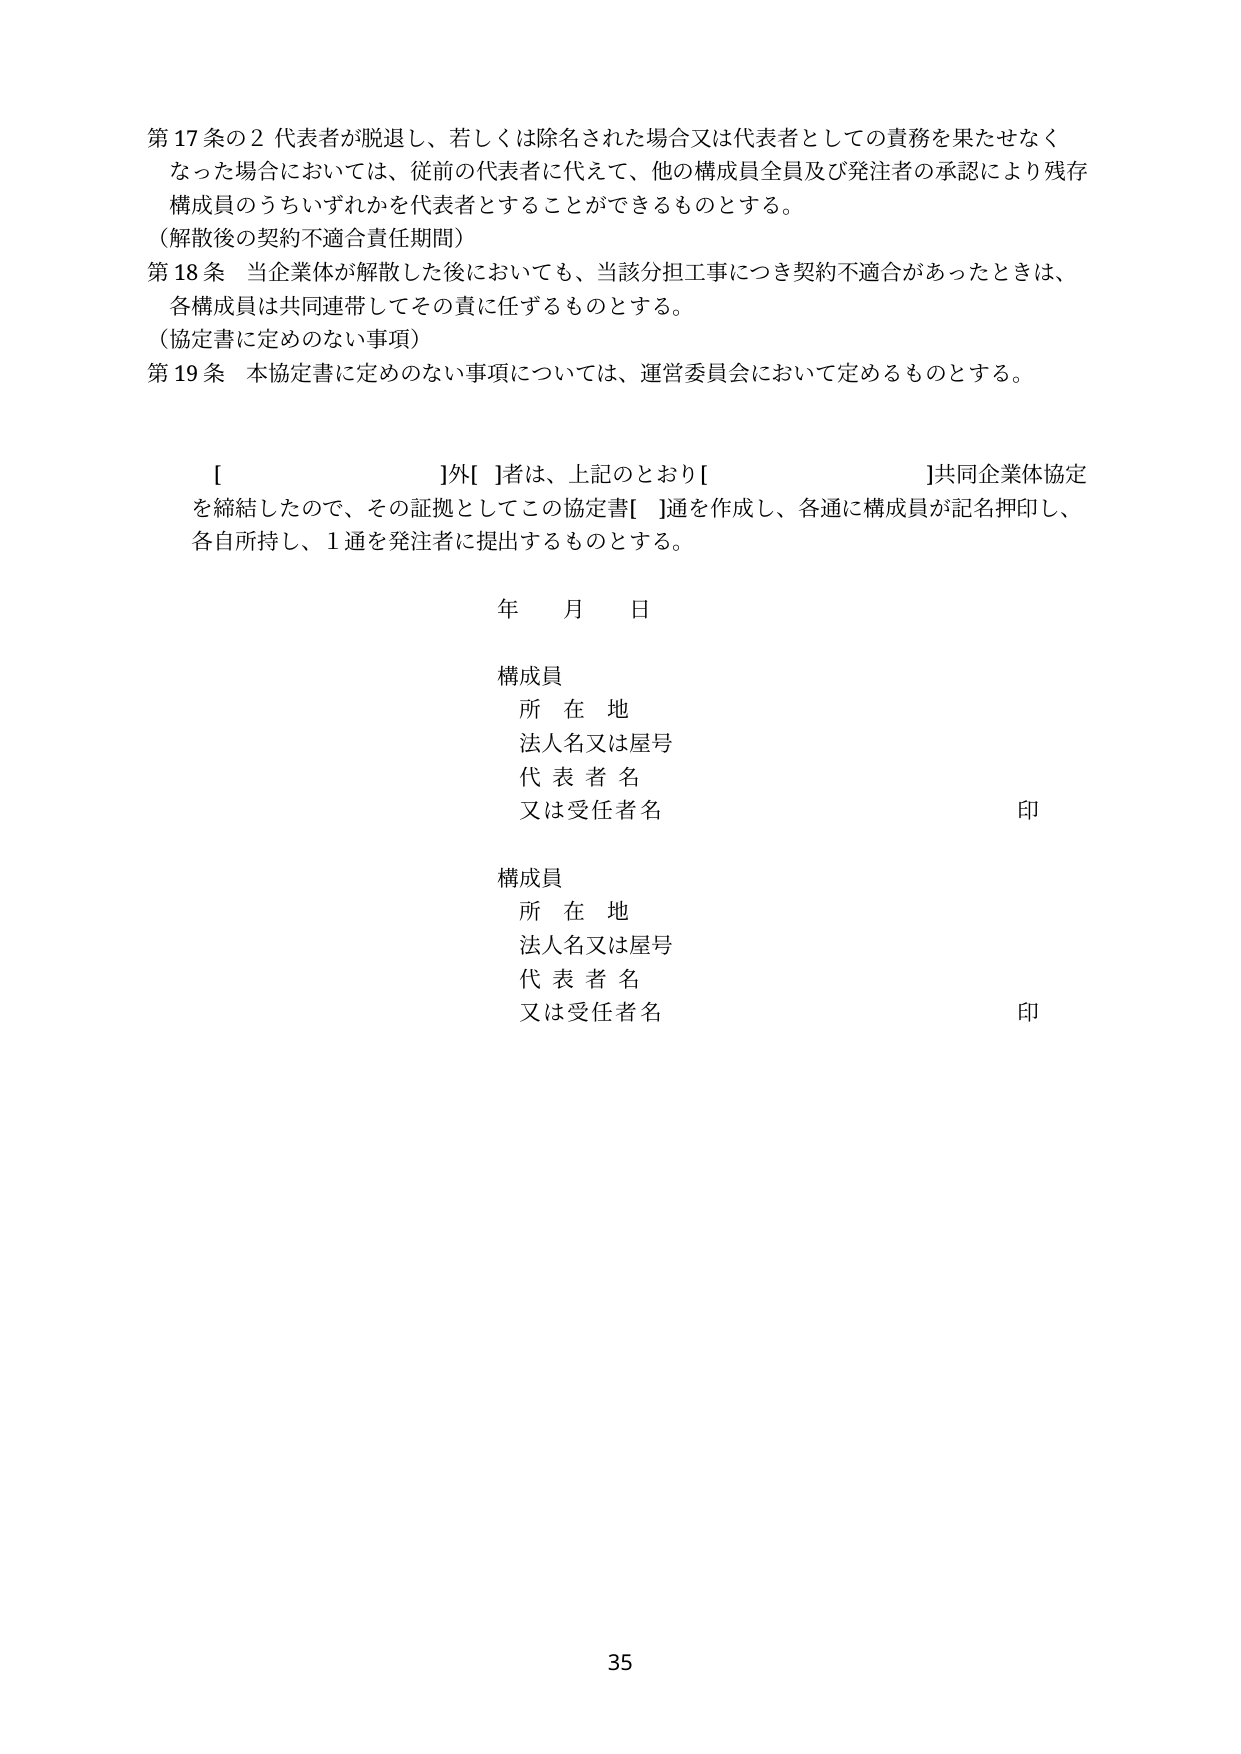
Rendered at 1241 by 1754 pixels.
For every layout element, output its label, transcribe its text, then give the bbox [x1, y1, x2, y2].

text 法人名又は屋号 [519, 927, 1092, 961]
text 構成員 [148, 860, 1092, 893]
text 第17条の２ 代表者が脱退し、若しくは除名された場合又は代表者としての責務を果たせなくなった場合においては、従前の代表者に代えて、他の構成員全員及び発注者の承認により残存構成員のうちいずれかを代表者とすることができるものとする。 [148, 120, 1092, 221]
text [ ]外[ ]者は、上記のとおり[ ]共同企業体協定を締結したので、その証拠としてこの協定書[ ]通を作成し、各通に構成員が記名押印し、各自所持し、１通を発注者に提出するものとする。 [191, 456, 1092, 557]
text （協定書に定めのない事項） [148, 322, 1092, 355]
text 所在地 [519, 893, 1092, 927]
text 代表者名 又は受任者名 印 [519, 759, 1092, 826]
text （解散後の契約不適合責任期間） [148, 221, 1092, 254]
text 法人名又は屋号 [519, 725, 1092, 759]
text 第19条 本協定書に定めのない事項については、運営委員会において定めるものとする。 [148, 355, 1092, 389]
text 代表者名 又は受任者名 印 [519, 961, 1092, 1028]
text 所在地 [519, 692, 1092, 725]
text 年 月 日 [148, 591, 1092, 624]
text 構成員 [148, 658, 1092, 692]
text 第18条 当企業体が解散した後においても、当該分担工事につき契約不適合があったときは、各構成員は共同連帯してその責に任ずるものとする。 [148, 254, 1092, 322]
